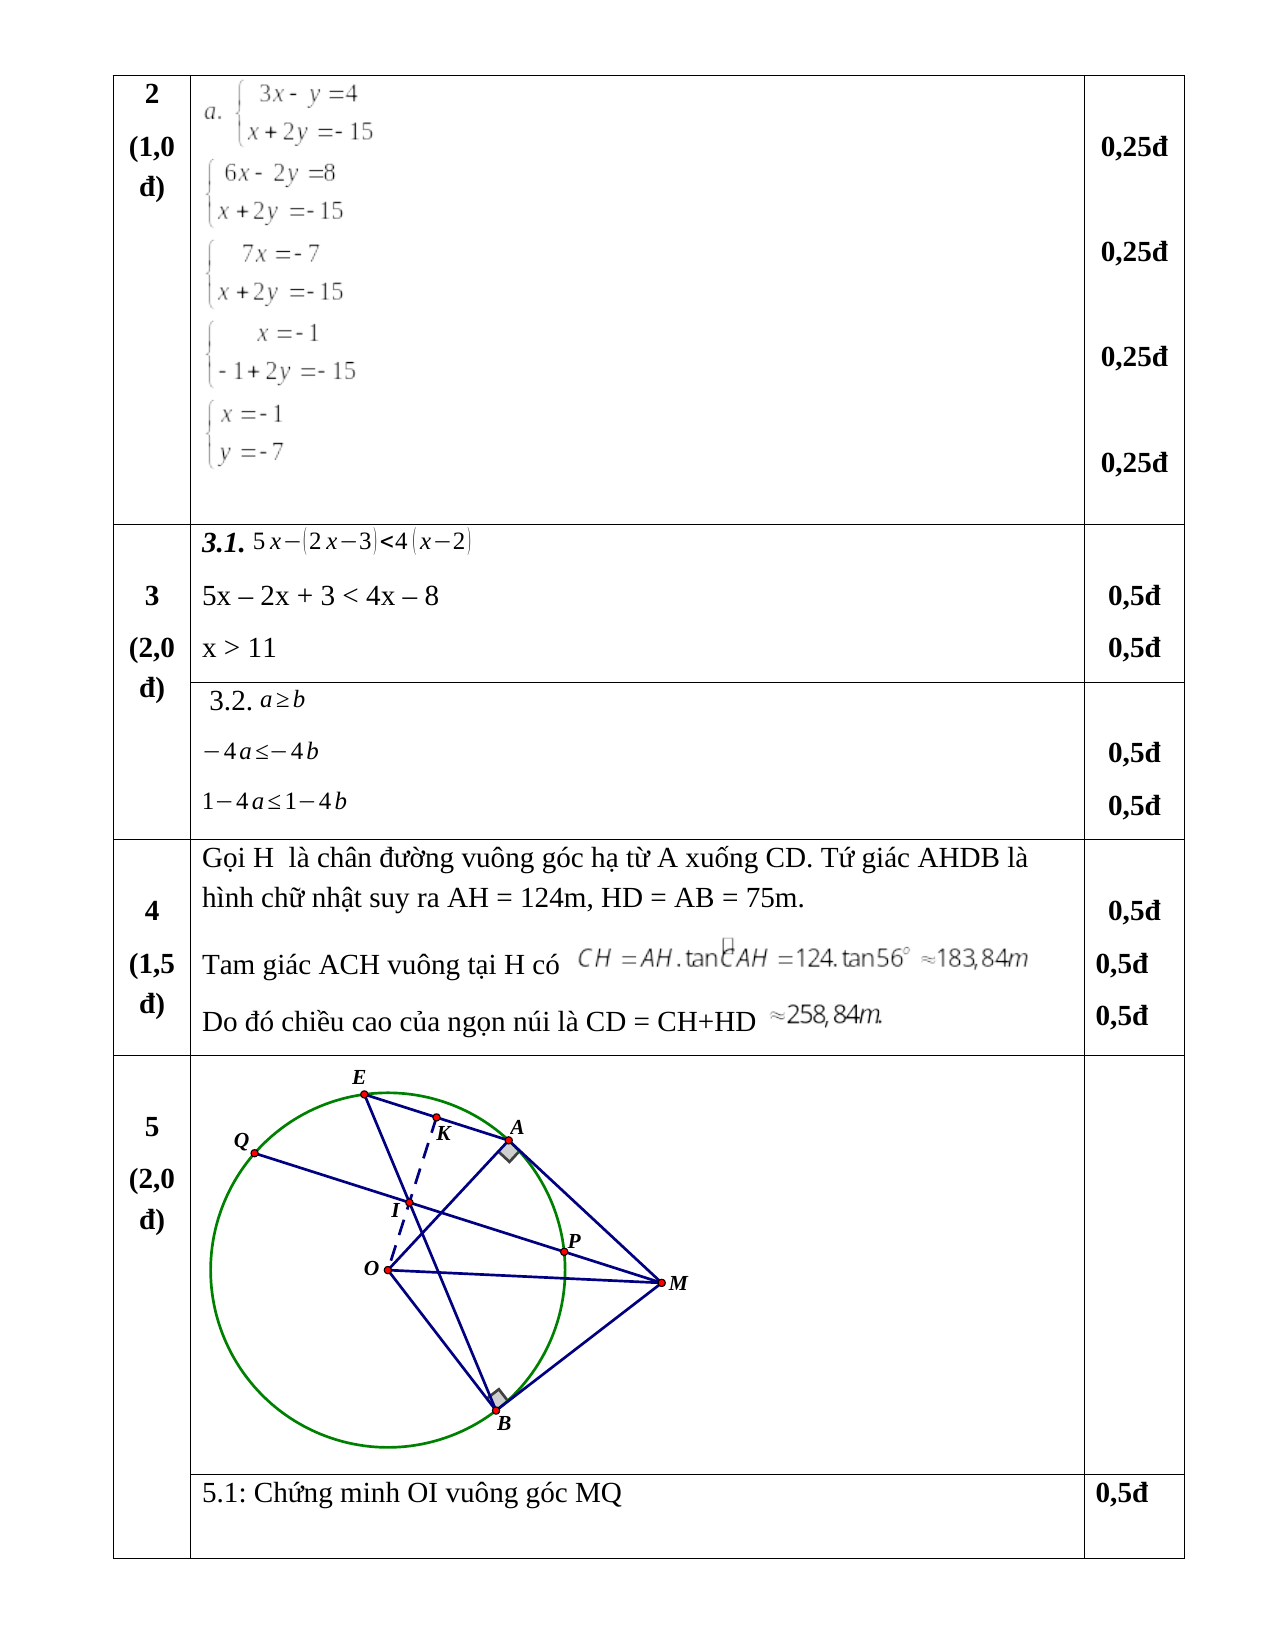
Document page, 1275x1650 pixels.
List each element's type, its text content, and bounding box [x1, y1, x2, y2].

table_cell 4 (1,5 đ) [114, 840, 190, 1055]
table_cell [191, 76, 1084, 524]
table_cell 0,5đ 0,5đ 0,5đ [1085, 840, 1184, 1055]
table_cell [1085, 1056, 1184, 1474]
table_cell 0,5đ 0,5đ [1085, 683, 1184, 839]
table_cell [191, 1056, 1084, 1474]
table_cell 0,25đ 0,25đ 0,25đ 0,25đ [1085, 76, 1184, 524]
table_cell 0,5đ 0,5đ [1085, 525, 1184, 682]
table_cell 3.2. [191, 683, 1084, 839]
table_cell 5 (2,0 đ) [114, 1056, 190, 1558]
table_cell 3.1. 5x – 2x + 3 < 4x – 8 x > 11 [191, 525, 1084, 682]
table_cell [191, 1475, 1084, 1558]
table_cell 2 (1,0 đ) [114, 76, 190, 524]
table_cell 3 (2,0 đ) [114, 525, 190, 839]
table_cell 0,5đ 0,25đ 0,25đ [1085, 1475, 1184, 1558]
table_cell Gọi H là chân đường vuông góc hạ từ A xuống CD. Tứ giác AHDB là hình chữ nhật suy ra AH = 124m, HD = AB = 75m. Tam giác ACH vuông tại H có Do đó chiều cao của ngọn núi là CD = CH+HD [191, 840, 1084, 1055]
